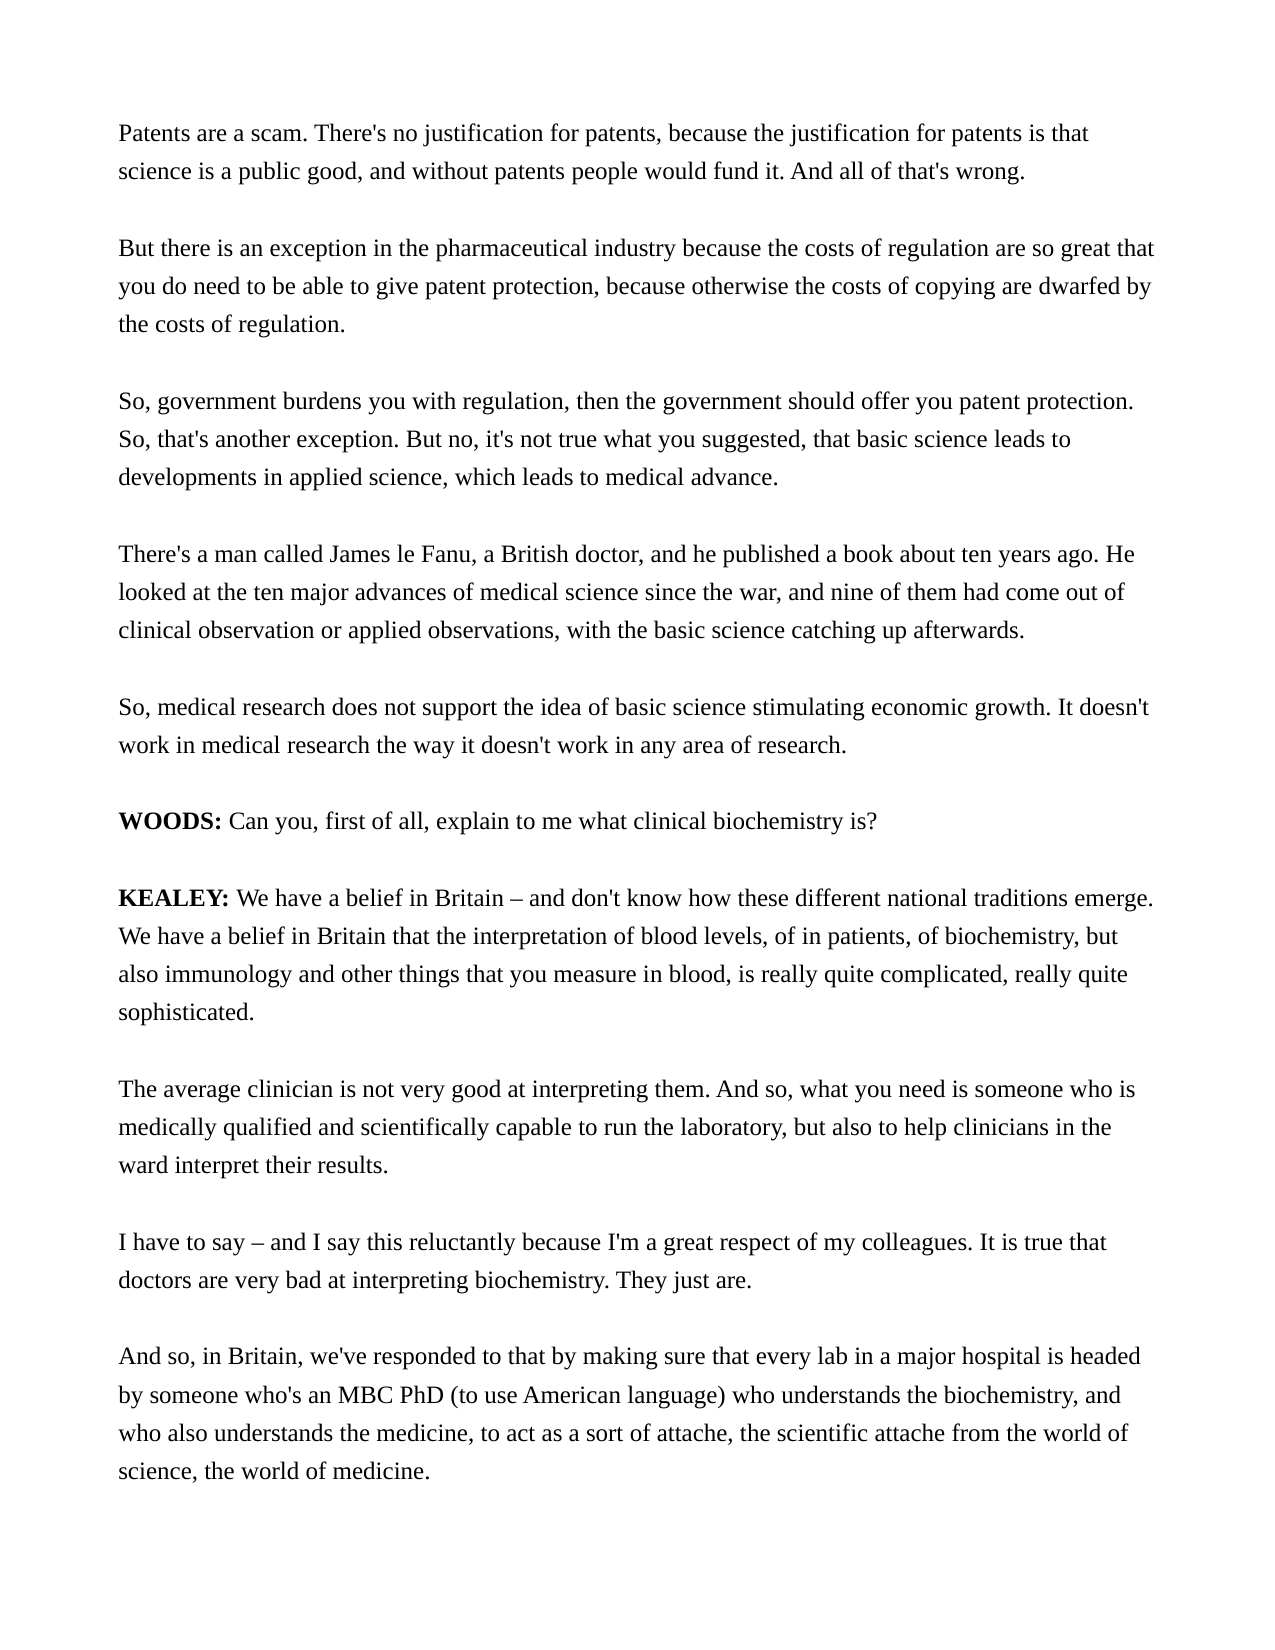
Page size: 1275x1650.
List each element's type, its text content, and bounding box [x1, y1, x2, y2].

text The average clinician is not very good at interpreting them. And so, what you need is someone who is medically qualified and scientifically capable to run the laboratory, but also to help clinicians in the ward interpret their results. [118, 1074, 1157, 1179]
text So, medical research does not support the idea of basic science stimulating economic growth. It doesn't work in medical research the way it doesn't work in any area of research. [118, 692, 1157, 758]
text WOODS: Can you, first of all, explain to me what clinical biochemistry is? [118, 806, 1157, 835]
text But there is an exception in the pharmaceutical industry because the costs of regulation are so great that you do need to be able to give patent protection, because otherwise the costs of copying are dwarfed by the costs of regulation. [118, 233, 1157, 338]
text KEALEY: We have a belief in Britain – and don't know how these different national traditions emerge. We have a belief in Britain that the interpretation of blood levels, of in patients, of biochemistry, but also immunology and other things that you measure in blood, is really quite complicated, really quite sophisticated. [118, 883, 1157, 1026]
text So, government burdens you with regulation, then the government should offer you patent protection. So, that's another exception. But no, it's not true what you suggested, that basic science leads to developments in applied science, which leads to medical advance. [118, 386, 1157, 491]
text There's a man called James le Fanu, a British doctor, and he published a book about ten years ago. He looked at the ten major advances of medical science since the war, and nine of them had come out of clinical observation or applied observations, with the basic science catching up afterwards. [118, 539, 1157, 644]
text And so, in Britain, we've responded to that by making sure that every lab in a major hospital is headed by someone who's an MBC PhD (to use American language) who understands the biochemistry, and who also understands the medicine, to act as a sort of attache, the scientific attache from the world of science, the world of medicine. [118, 1341, 1157, 1485]
text Patents are a scam. There's no justification for patents, because the justification for patents is that science is a public good, and without patents people would fund it. And all of that's wrong. [118, 118, 1157, 185]
text I have to say – and I say this reluctantly because I'm a great respect of my colleagues. It is true that doctors are very bad at interpreting biochemistry. They just are. [118, 1227, 1157, 1294]
